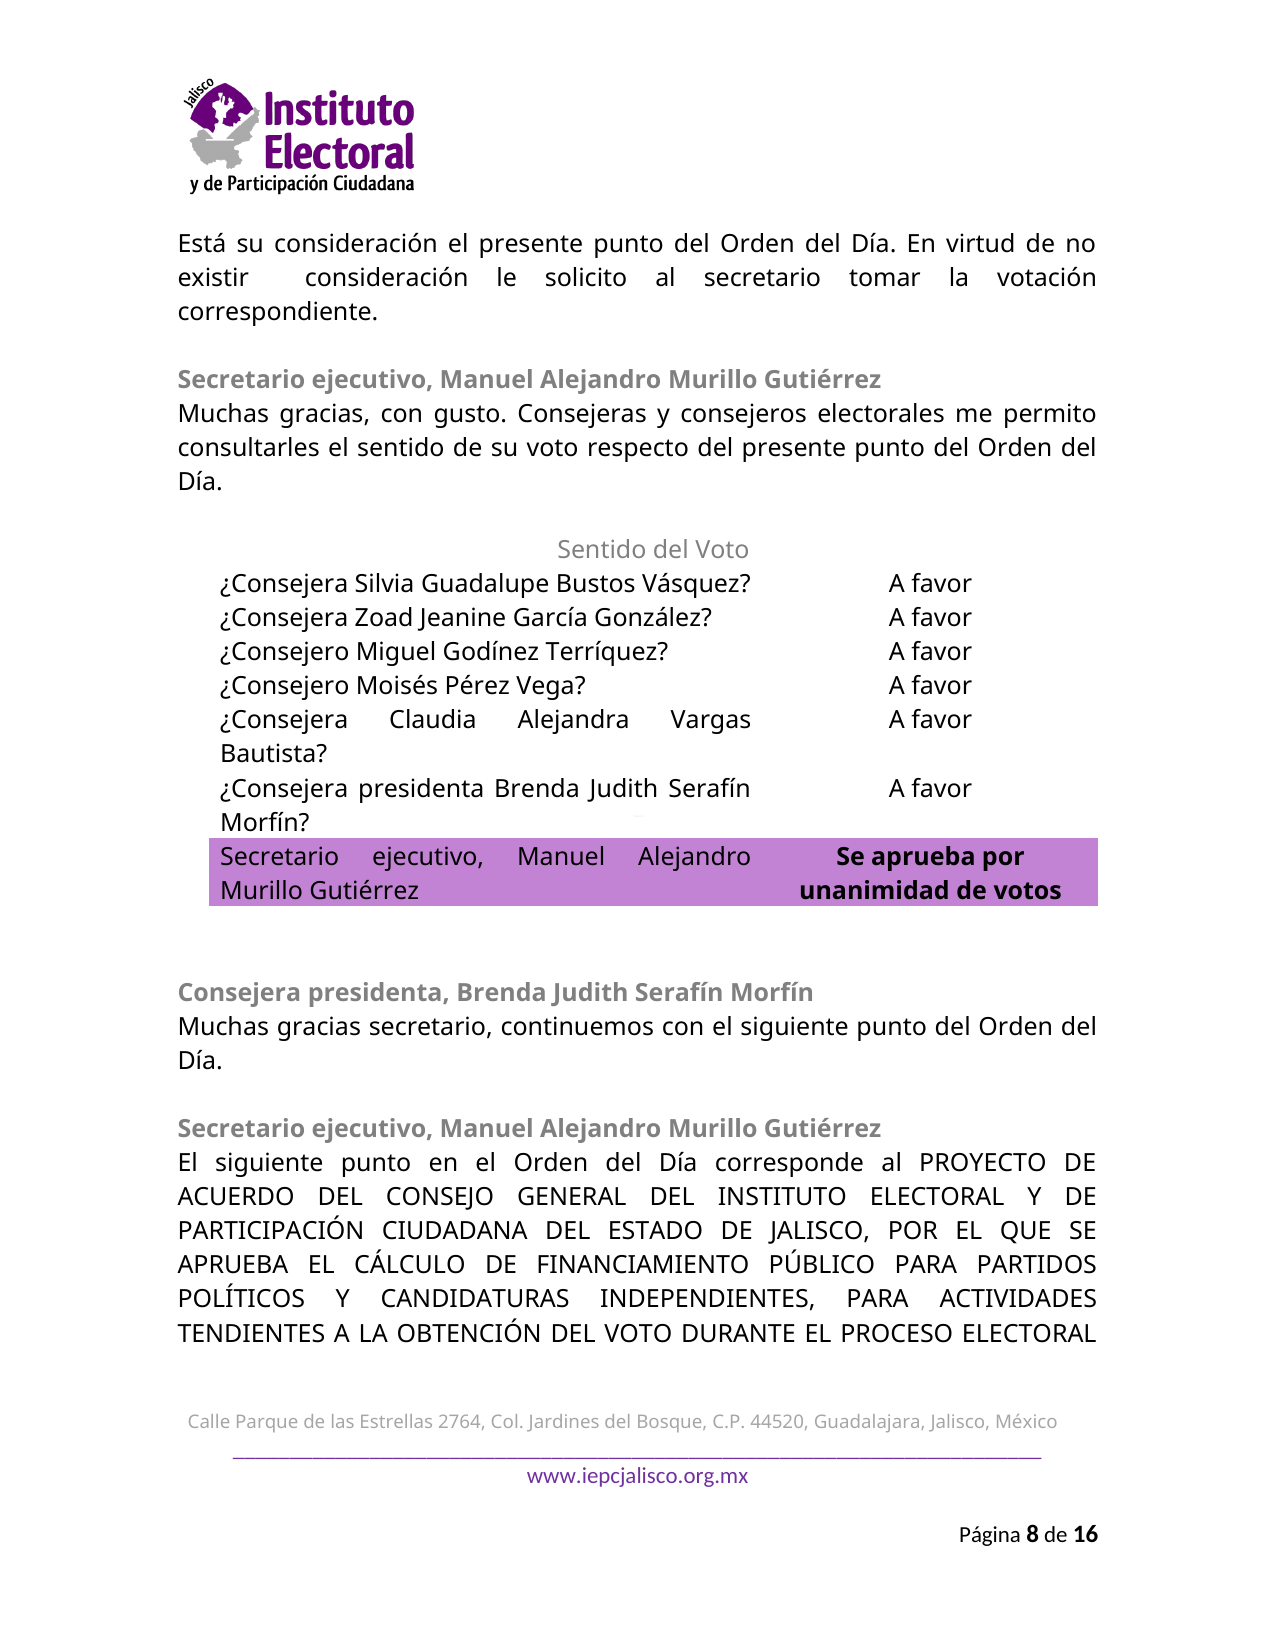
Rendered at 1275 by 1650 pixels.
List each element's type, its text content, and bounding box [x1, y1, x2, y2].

table_cell Secretario ejecutivo, Manuel Alejandro Murillo Gutiérrez [209, 838, 763, 906]
text Secretario ejecutivo, Manuel Alejandro Murillo Gutiérrez [177, 1111, 1098, 1145]
table_cell ¿Consejera Silvia Guadalupe Bustos Vásquez? [209, 566, 763, 600]
picture [177, 73, 424, 198]
table_cell Se aprueba por unanimidad de votos [763, 838, 1098, 906]
text Consejera presidenta, Brenda Judith Serafín Morfín [177, 974, 1098, 1009]
table_cell A favor [763, 770, 1098, 838]
table_cell A favor [763, 702, 1098, 770]
text Secretario ejecutivo, Manuel Alejandro Murillo Gutiérrez [177, 361, 1098, 396]
table_header Sentido del Voto [209, 532, 1098, 566]
table_cell A favor [763, 668, 1098, 702]
table_cell A favor [763, 600, 1098, 634]
table_cell ¿Consejera Zoad Jeanine García González? [209, 600, 763, 634]
table_cell A favor [763, 566, 1098, 600]
table_cell A favor [763, 634, 1098, 668]
table_cell ¿Consejera presidenta Brenda Judith Serafín Morfín? [209, 770, 763, 838]
table_cell ¿Consejero Miguel Godínez Terríquez? [209, 634, 763, 668]
table_cell ¿Consejero Moisés Pérez Vega? [209, 668, 763, 702]
text Muchas gracias, con gusto. Consejeras y consejeros electorales me permito consultarles el sentido de su voto respecto del presente punto del Orden del Día. [177, 396, 1098, 498]
text Muchas gracias secretario, continuemos con el siguiente punto del Orden del Día. [177, 1009, 1098, 1077]
text Está su consideración el presente punto del Orden del Día. En virtud de no existir consideración le solicito al secretario tomar la votación correspondiente. [177, 225, 1098, 327]
table_cell ¿Consejera Claudia Alejandra Vargas Bautista? [209, 702, 763, 770]
